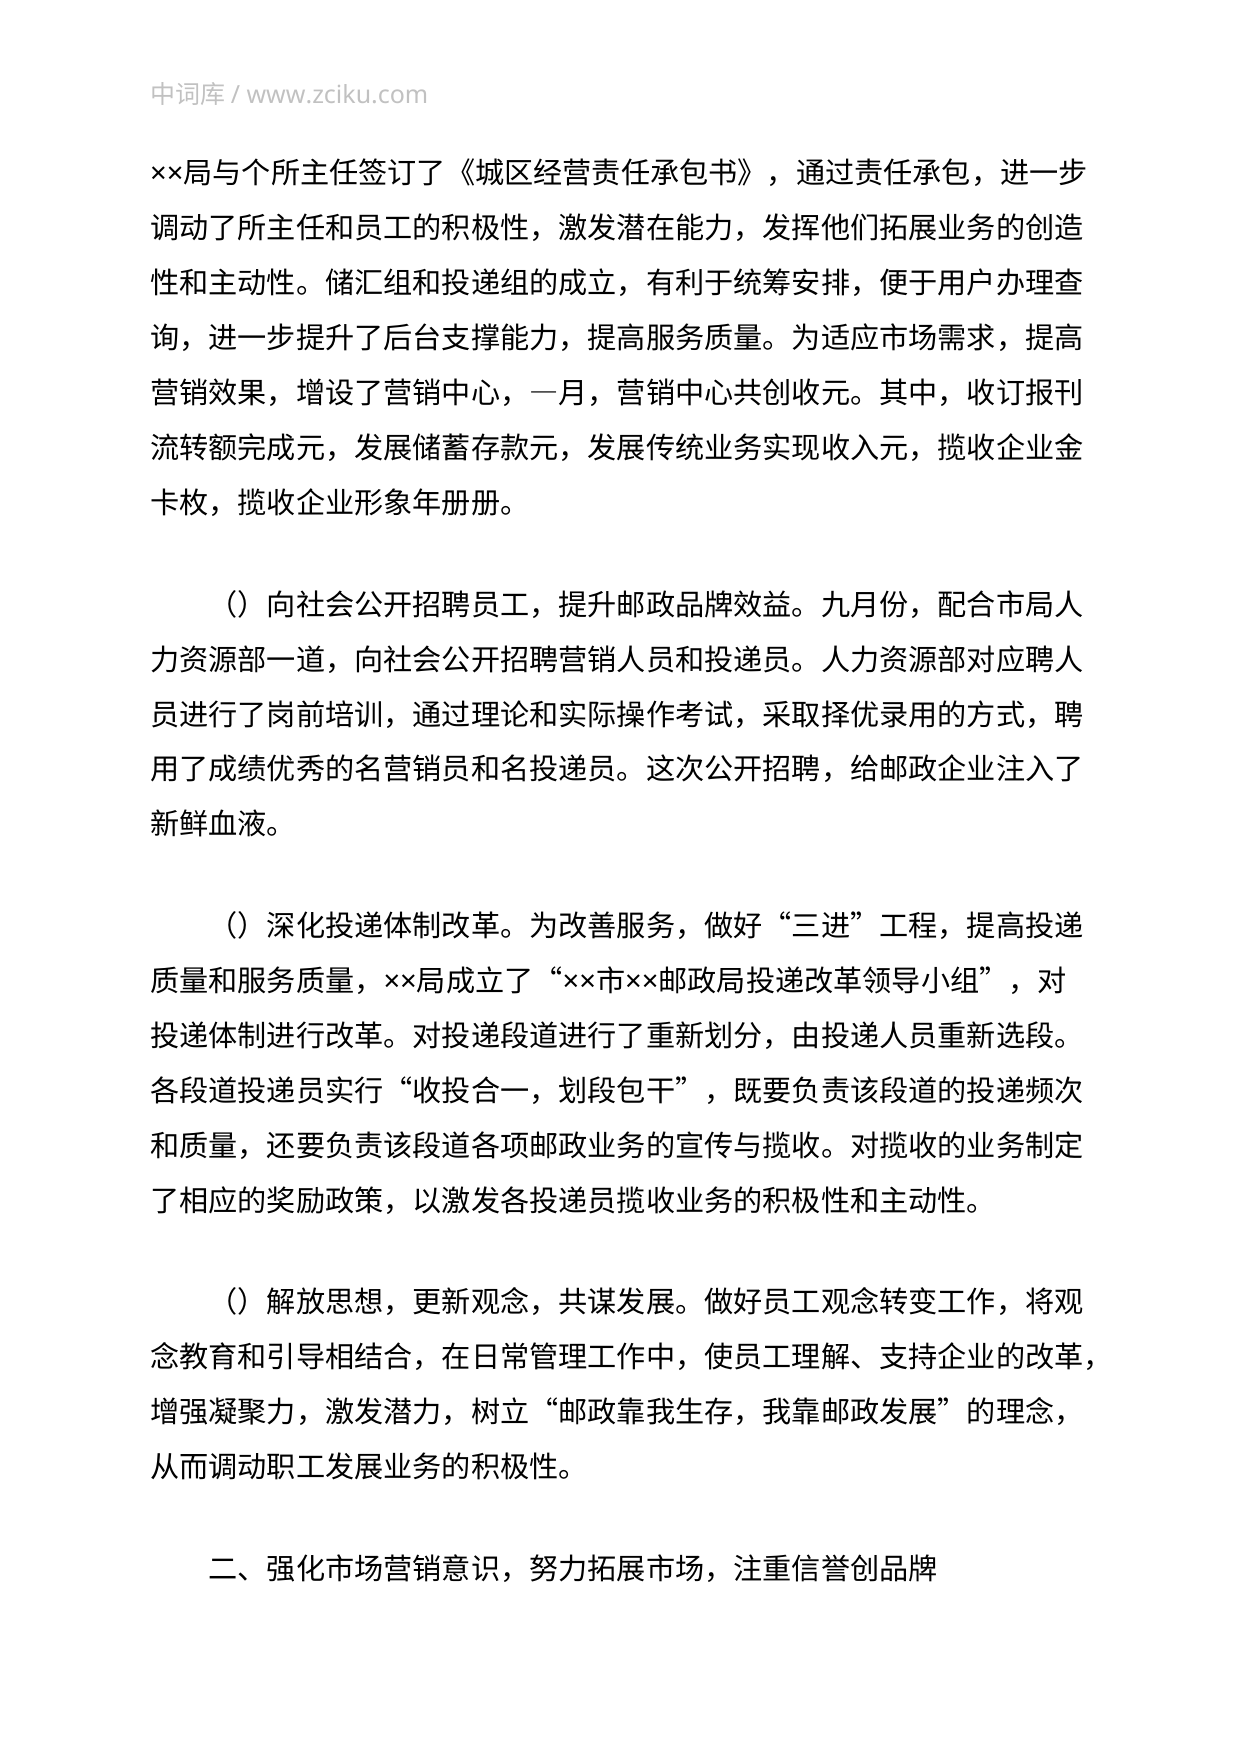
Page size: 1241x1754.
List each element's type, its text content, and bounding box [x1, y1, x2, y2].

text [150, 150, 1090, 522]
text （）向社会公开招聘员工，提升邮政品牌效益。九月份，配合市局人力资源部一道，向社会公开招聘营销人员和投递员。人力资源部对应聘人员进行了岗前培训，通过理论和实际操作考试，采取择优录用的方式，聘用了成绩优秀的名营销员和名投递员。这次公开招聘，给邮政企业注入了新鲜血液。 [150, 581, 1090, 843]
text （）解放思想，更新观念，共谋发展。做好员工观念转变工作，将观念教育和引导相结合，在日常管理工作中，使员工理解、支持企业的改革，增强凝聚力，激发潜力，树立“邮政靠我生存，我靠邮政发展”的理念，从而调动职工发展业务的积极性。 [150, 1279, 1090, 1486]
text 二、强化市场营销意识，努力拓展市场，注重信誉创品牌 [150, 1545, 1090, 1588]
text （）深化投递体制改革。为改善服务，做好“三进”工程，提高投递质量和服务质量，××局成立了“××市××邮政局投递改革领导小组”，对投递体制进行改革。对投递段道进行了重新划分，由投递人员重新选段。各段道投递员实行“收投合一，划段包干”，既要负责该段道的投递频次和质量，还要负责该段道各项邮政业务的宣传与揽收。对揽收的业务制定了相应的奖励政策，以激发各投递员揽收业务的积极性和主动性。 [150, 903, 1090, 1219]
